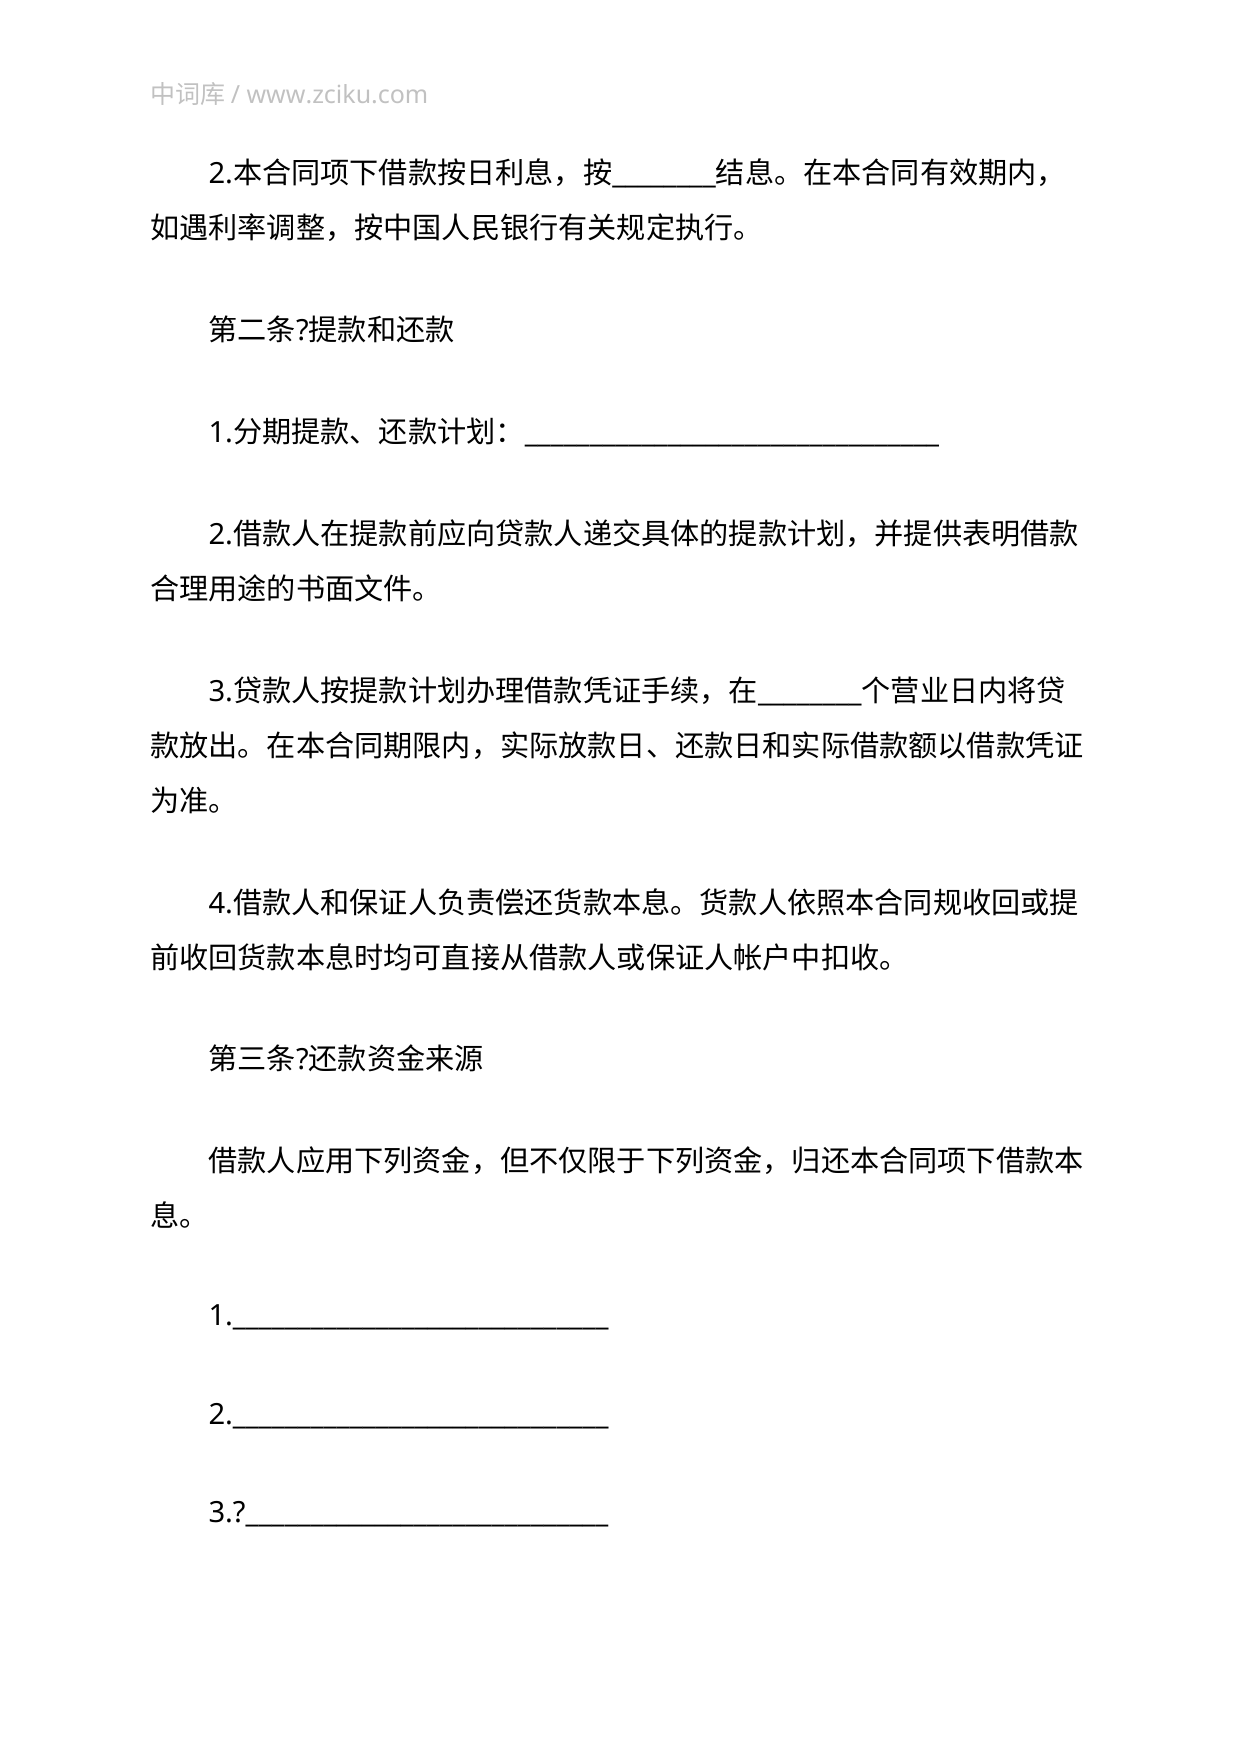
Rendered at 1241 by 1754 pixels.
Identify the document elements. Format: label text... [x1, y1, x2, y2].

text 4.借款人和保证人负责偿还货款本息。货款人依照本合同规收回或提前收回货款本息时均可直接从借款人或保证人帐户中扣收。 [150, 879, 1090, 976]
text 借款人应用下列资金，但不仅限于下列资金，归还本合同项下借款本息。 [150, 1138, 1090, 1235]
text 2._____________________________ [150, 1393, 1090, 1433]
text 2.本合同项下借款按日利息，按________结息。在本合同有效期内，如遇利率调整，按中国人民银行有关规定执行。 [150, 150, 1090, 247]
text 第三条?还款资金来源 [150, 1036, 1090, 1078]
text 第二条?提款和还款 [150, 307, 1090, 349]
text 1._____________________________ [150, 1294, 1090, 1334]
text 3.贷款人按提款计划办理借款凭证手续，在________个营业日内将贷款放出。在本合同期限内，实际放款日、还款日和实际借款额以借款凭证为准。 [150, 667, 1090, 820]
text 3.?____________________________ [150, 1491, 1090, 1531]
text 1.分期提款、还款计划：________________________________ [150, 409, 1090, 451]
text 2.借款人在提款前应向贷款人递交具体的提款计划，并提供表明借款合理用途的书面文件。 [150, 511, 1090, 608]
